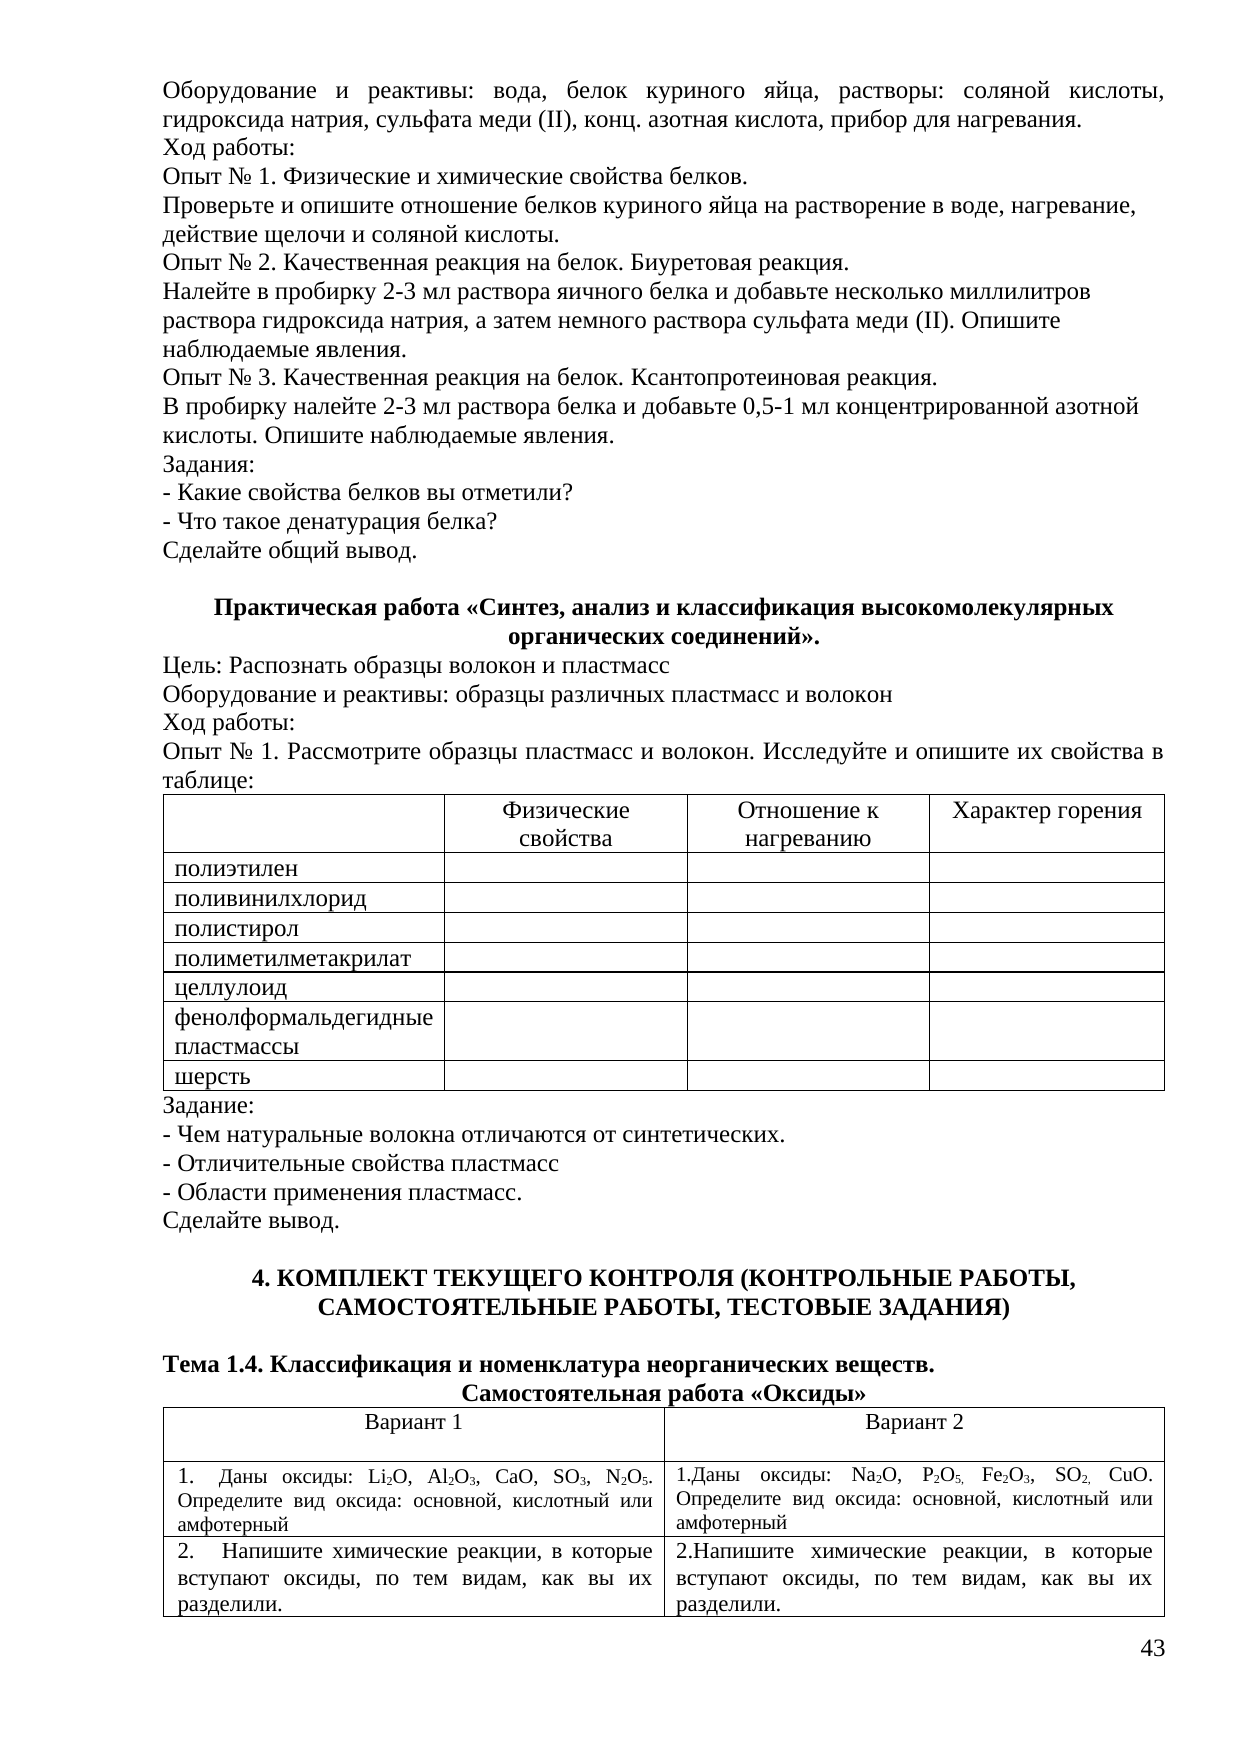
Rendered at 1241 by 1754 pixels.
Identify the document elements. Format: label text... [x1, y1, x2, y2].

table_cell [445, 973, 687, 1001]
text - Области применения пластмасс. [162, 1177, 1165, 1206]
table_header [164, 795, 444, 852]
text Самостоятельная работа «Оксиды» [162, 1378, 1165, 1407]
text Сделайте вывод. [162, 1206, 1165, 1234]
table_cell [688, 883, 929, 912]
table_cell полиметилметакрилат [164, 943, 444, 971]
text Цель: Распознать образцы волокон и пластмасс [162, 650, 1165, 679]
text Практическая работа «Синтез, анализ и классификация высокомолекулярных органических соединений». [162, 592, 1165, 650]
table_cell фенолформальдегидные пластмассы [164, 1002, 444, 1060]
text Сделайте общий вывод. [162, 535, 1165, 564]
table_cell целлулоид [164, 973, 444, 1001]
text Задания: [162, 449, 1165, 477]
table_cell [930, 853, 1164, 882]
table_cell полиэтилен [164, 853, 444, 882]
text 4. Комплект текущего контроля (контрольные работы, самостоятельные работы, тестовые задания) [162, 1263, 1165, 1321]
table_cell поливинилхлорид [164, 883, 444, 912]
table_cell [688, 913, 929, 942]
table_cell Даны оксиды: Li2O, Al2O3, CaO, SO3, N2O5. Определите вид оксида: основной, кислотный или амфотерный [164, 1462, 664, 1536]
text Оборудование и реактивы: вода, белок куриного яйца, растворы: соляной кислоты, гидроксида натрия, сульфата меди (II), конц. азотная кислота, прибор для нагревания. [162, 75, 1165, 132]
table_cell [688, 1002, 929, 1060]
table_cell [445, 943, 687, 971]
text Ход работы: [162, 132, 1165, 161]
text - Чем натуральные волокна отличаются от синтетических. [162, 1119, 1165, 1148]
text Тема 1.4. Классификация и номенклатура неорганических веществ. [162, 1349, 1165, 1378]
table_cell [445, 853, 687, 882]
text Ход работы: [162, 707, 1165, 736]
text Опыт № 2. Качественная реакция на белок. Биуретовая реакция. [162, 247, 1165, 276]
text - Какие свойства белков вы отметили? [162, 477, 1165, 506]
text Проверьте и опишите отношение белков куриного яйца на растворение в воде, нагревание, действие щелочи и соляной кислоты. [162, 190, 1165, 247]
table_header Характер горения [930, 795, 1164, 852]
text Налейте в пробирку 2-3 мл раствора яичного белка и добавьте несколько миллилитров раствора гидроксида натрия, а затем немного раствора сульфата меди (II). Опишите наблюдаемые явления. [162, 276, 1165, 362]
text Опыт № 1. Рассмотрите образцы пластмасс и волокон. Исследуйте и опишите их свойства в таблице: [162, 736, 1165, 794]
text - Что такое денатурация белка? [162, 506, 1165, 535]
table_cell [688, 943, 929, 971]
table_cell [688, 1061, 929, 1089]
text Опыт № 3. Качественная реакция на белок. Ксантопротеиновая реакция. [162, 362, 1165, 391]
table_cell [688, 853, 929, 882]
table_cell [445, 1061, 687, 1089]
table_cell 2.Напишите химические реакции, в которые вступают оксиды, по тем видам, как вы их разделили. [665, 1537, 1164, 1616]
table_cell полистирол [164, 913, 444, 942]
text Оборудование и реактивы: образцы различных пластмасс и волокон [162, 679, 1165, 707]
table_cell шерсть [164, 1061, 444, 1089]
text В пробирку налейте 2-3 мл раствора белка и добавьте 0,5-1 мл концентрированной азотной кислоты. Опишите наблюдаемые явления. [162, 391, 1165, 449]
table_cell [445, 913, 687, 942]
table_cell Напишите химические реакции, в которые вступают оксиды, по тем видам, как вы их разделили. [164, 1537, 664, 1616]
table_cell [930, 1061, 1164, 1089]
text Опыт № 1. Физические и химические свойства белков. [162, 161, 1165, 190]
table_cell [930, 913, 1164, 942]
table_cell [930, 943, 1164, 971]
table_cell 1.Даны оксиды: Na2O, P2O5, Fe2O3, SO2, CuO. Определите вид оксида: основной, кислотный или амфотерный [665, 1462, 1164, 1536]
table_header Физические свойства [445, 795, 687, 852]
table_cell [445, 1002, 687, 1060]
table_cell [930, 1002, 1164, 1060]
table_cell [930, 973, 1164, 1001]
table_header Вариант 1 [164, 1408, 664, 1461]
text Задание: [162, 1091, 1165, 1119]
table_cell [930, 883, 1164, 912]
table_cell [688, 973, 929, 1001]
table_header Отношение к нагреванию [688, 795, 929, 852]
table_cell [445, 883, 687, 912]
text - Отличительные свойства пластмасс [162, 1148, 1165, 1177]
table_header Вариант 2 [665, 1408, 1164, 1461]
